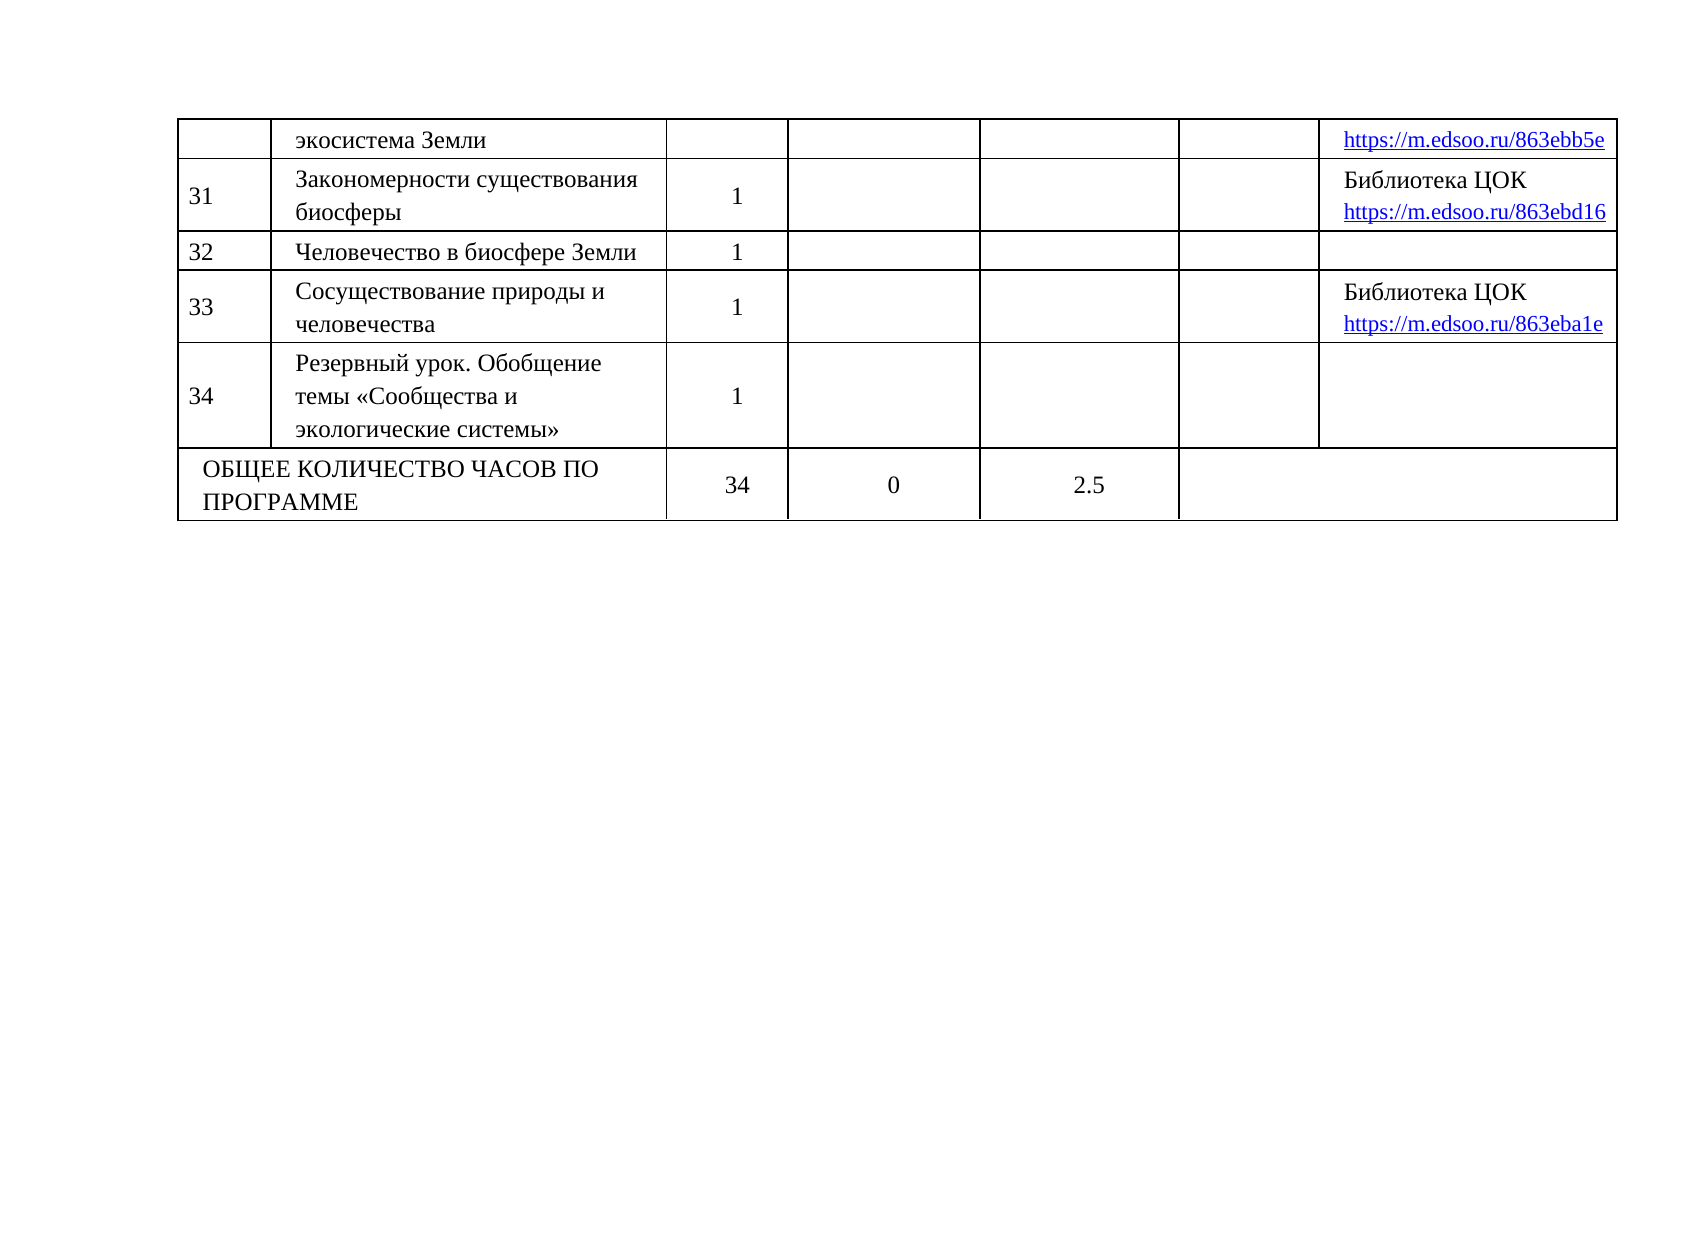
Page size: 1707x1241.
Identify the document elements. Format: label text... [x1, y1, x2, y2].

table_cell [981, 271, 1178, 342]
table_cell [1180, 343, 1318, 447]
table_cell 1 [667, 343, 787, 447]
table_cell [1180, 159, 1318, 230]
table_cell 1 [667, 120, 787, 157]
table_cell [981, 232, 1178, 269]
table_cell Сосуществование природы и человечества [272, 271, 666, 342]
table_cell 32 [179, 232, 270, 269]
table_cell 30 [179, 120, 270, 157]
table_cell [981, 343, 1178, 447]
table_cell Человечество в биосфере Земли [272, 232, 666, 269]
table_cell [789, 232, 979, 269]
table_cell [1320, 232, 1616, 269]
table_cell [981, 159, 1178, 230]
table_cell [272, 120, 666, 157]
table_cell Библиотека ЦОК https://m.edsoo.ru/863ebd16 [1320, 159, 1616, 230]
table_cell [1180, 271, 1318, 342]
table_cell 1 [667, 159, 787, 230]
table_cell ОБЩЕЕ КОЛИЧЕСТВО ЧАСОВ ПО ПРОГРАММЕ [179, 449, 666, 519]
table_cell [789, 271, 979, 342]
table_cell 34 [179, 343, 270, 447]
table_cell 34 [667, 449, 787, 519]
table_cell Закономерности существования биосферы [272, 159, 666, 230]
table_cell [789, 343, 979, 447]
table_cell [981, 120, 1178, 157]
table_cell Библиотека ЦОК https://m.edsoo.ru/863eba1e [1320, 271, 1616, 342]
table_cell [1180, 232, 1318, 269]
table_cell [1180, 449, 1616, 519]
table_cell [789, 120, 979, 157]
table_cell [789, 159, 979, 230]
table_cell [1180, 120, 1318, 157]
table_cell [1320, 120, 1616, 157]
table_cell 33 [179, 271, 270, 342]
table_cell 0 [789, 449, 979, 519]
table_cell 2.5 [981, 449, 1178, 519]
table_cell Резервный урок. Обобщение темы «Сообщества и экологические системы» [272, 343, 666, 447]
table_cell 31 [179, 159, 270, 230]
table_cell 1 [667, 271, 787, 342]
table_cell 1 [667, 232, 787, 269]
table_cell [1320, 343, 1616, 447]
